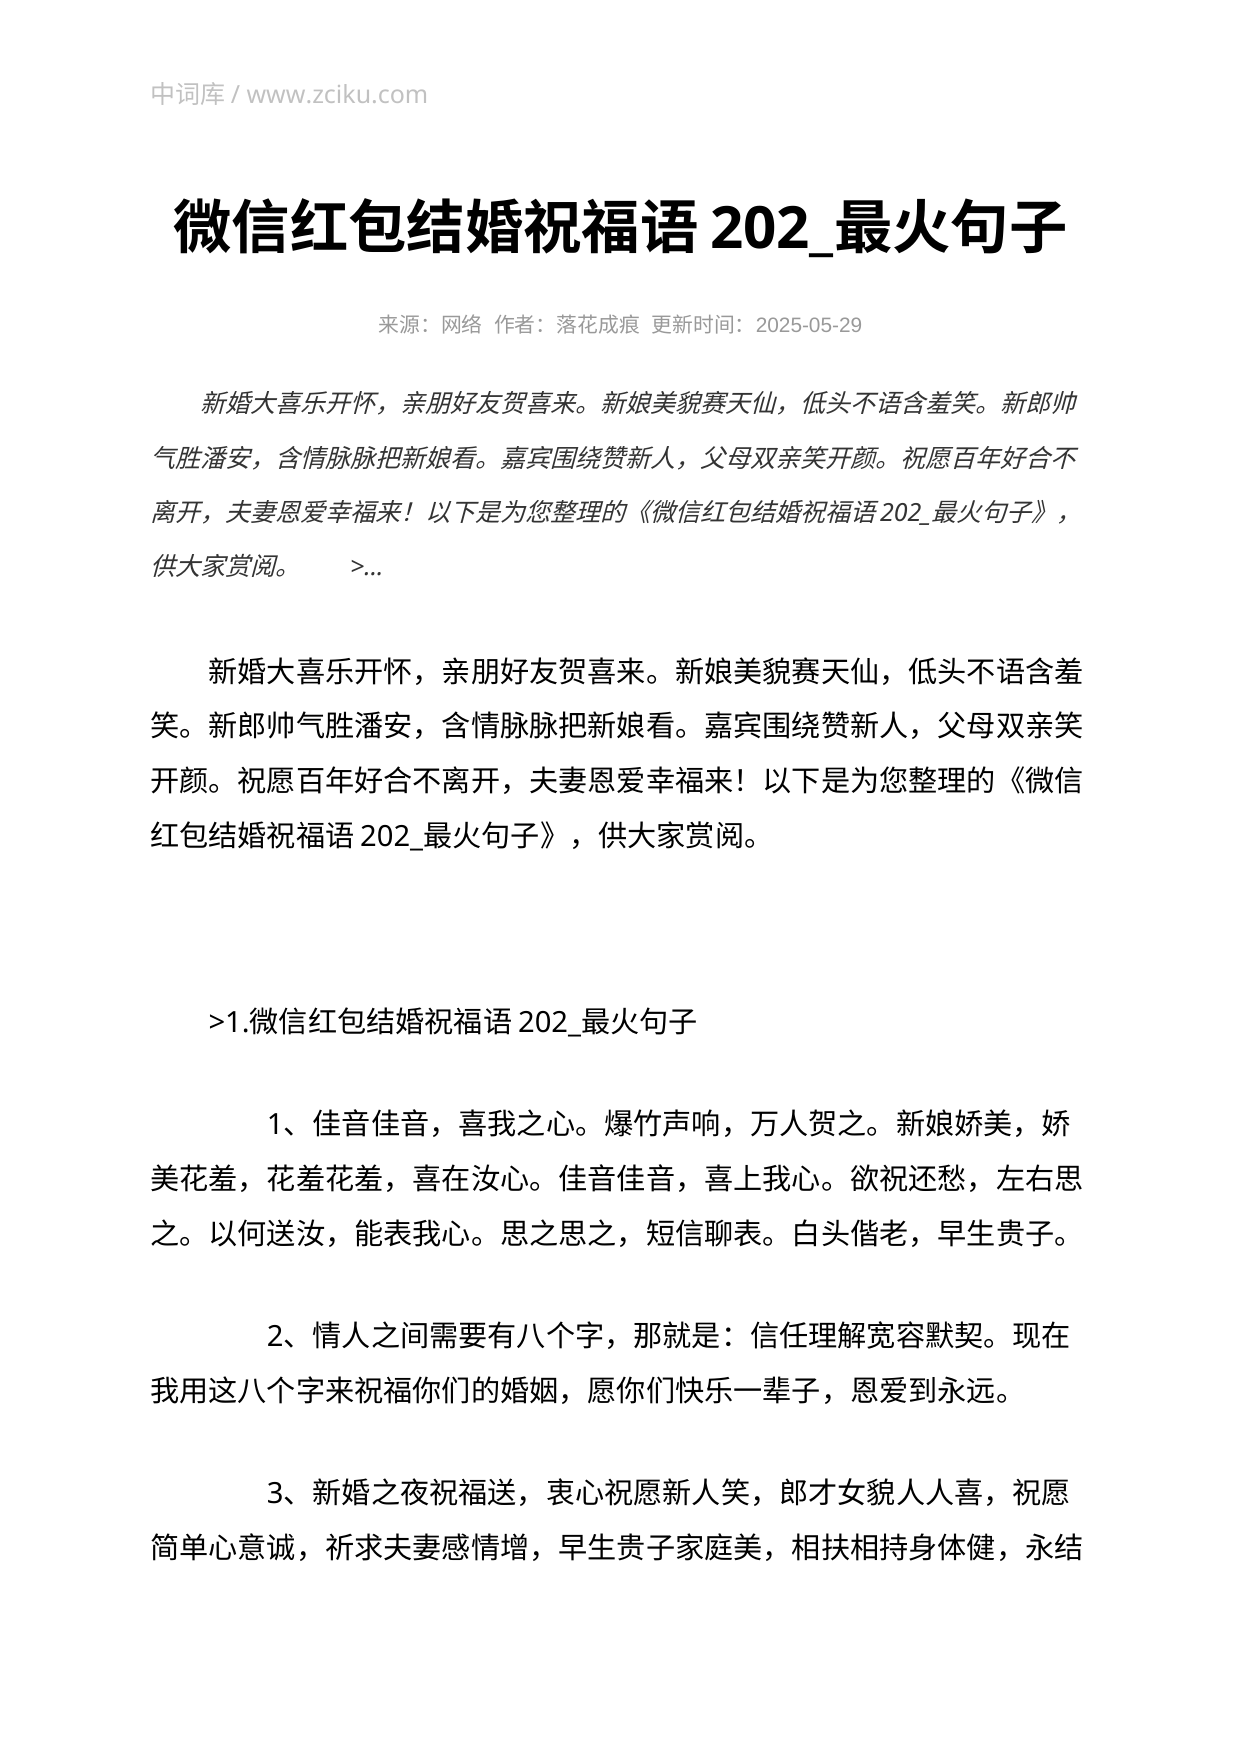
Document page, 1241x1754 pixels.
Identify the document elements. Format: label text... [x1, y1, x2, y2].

text 新婚大喜乐开怀，亲朋好友贺喜来。新娘美貌赛天仙，低头不语含羞笑。新郎帅气胜潘安，含情脉脉把新娘看。嘉宾围绕赞新人，父母双亲笑开颜。祝愿百年好合不离开，夫妻恩爱幸福来！以下是为您整理的《微信红包结婚祝福语202_最火句子》，供大家赏阅。 [150, 648, 1090, 855]
text 2、情人之间需要有八个字，那就是：信任理解宽容默契。现在我用这八个字来祝福你们的婚姻，愿你们快乐一辈子，恩爱到永远。 [150, 1313, 1090, 1410]
text >1.微信红包结婚祝福语202_最火句子 [150, 999, 1090, 1041]
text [150, 1469, 1090, 1567]
text 新婚大喜乐开怀，亲朋好友贺喜来。新娘美貌赛天仙，低头不语含羞笑。新郎帅气胜潘安，含情脉脉把新娘看。嘉宾围绕赞新人，父母双亲笑开颜。祝愿百年好合不离开，夫妻恩爱幸福来！以下是为您整理的《微信红包结婚祝福语202_最火句子》，供大家赏阅。 >... [150, 384, 1090, 583]
text 1、佳音佳音，喜我之心。爆竹声响，万人贺之。新娘娇美，娇美花羞，花羞花羞，喜在汝心。佳音佳音，喜上我心。欲祝还愁，左右思之。以何送汝，能表我心。思之思之，短信聊表。白头偕老，早生贵子。 [150, 1101, 1090, 1253]
text 来源：网络 作者：落花成痕 更新时间：2025-05-29 [150, 313, 1090, 337]
subtitle 微信红包结婚祝福语202_最火句子 [150, 181, 1090, 266]
